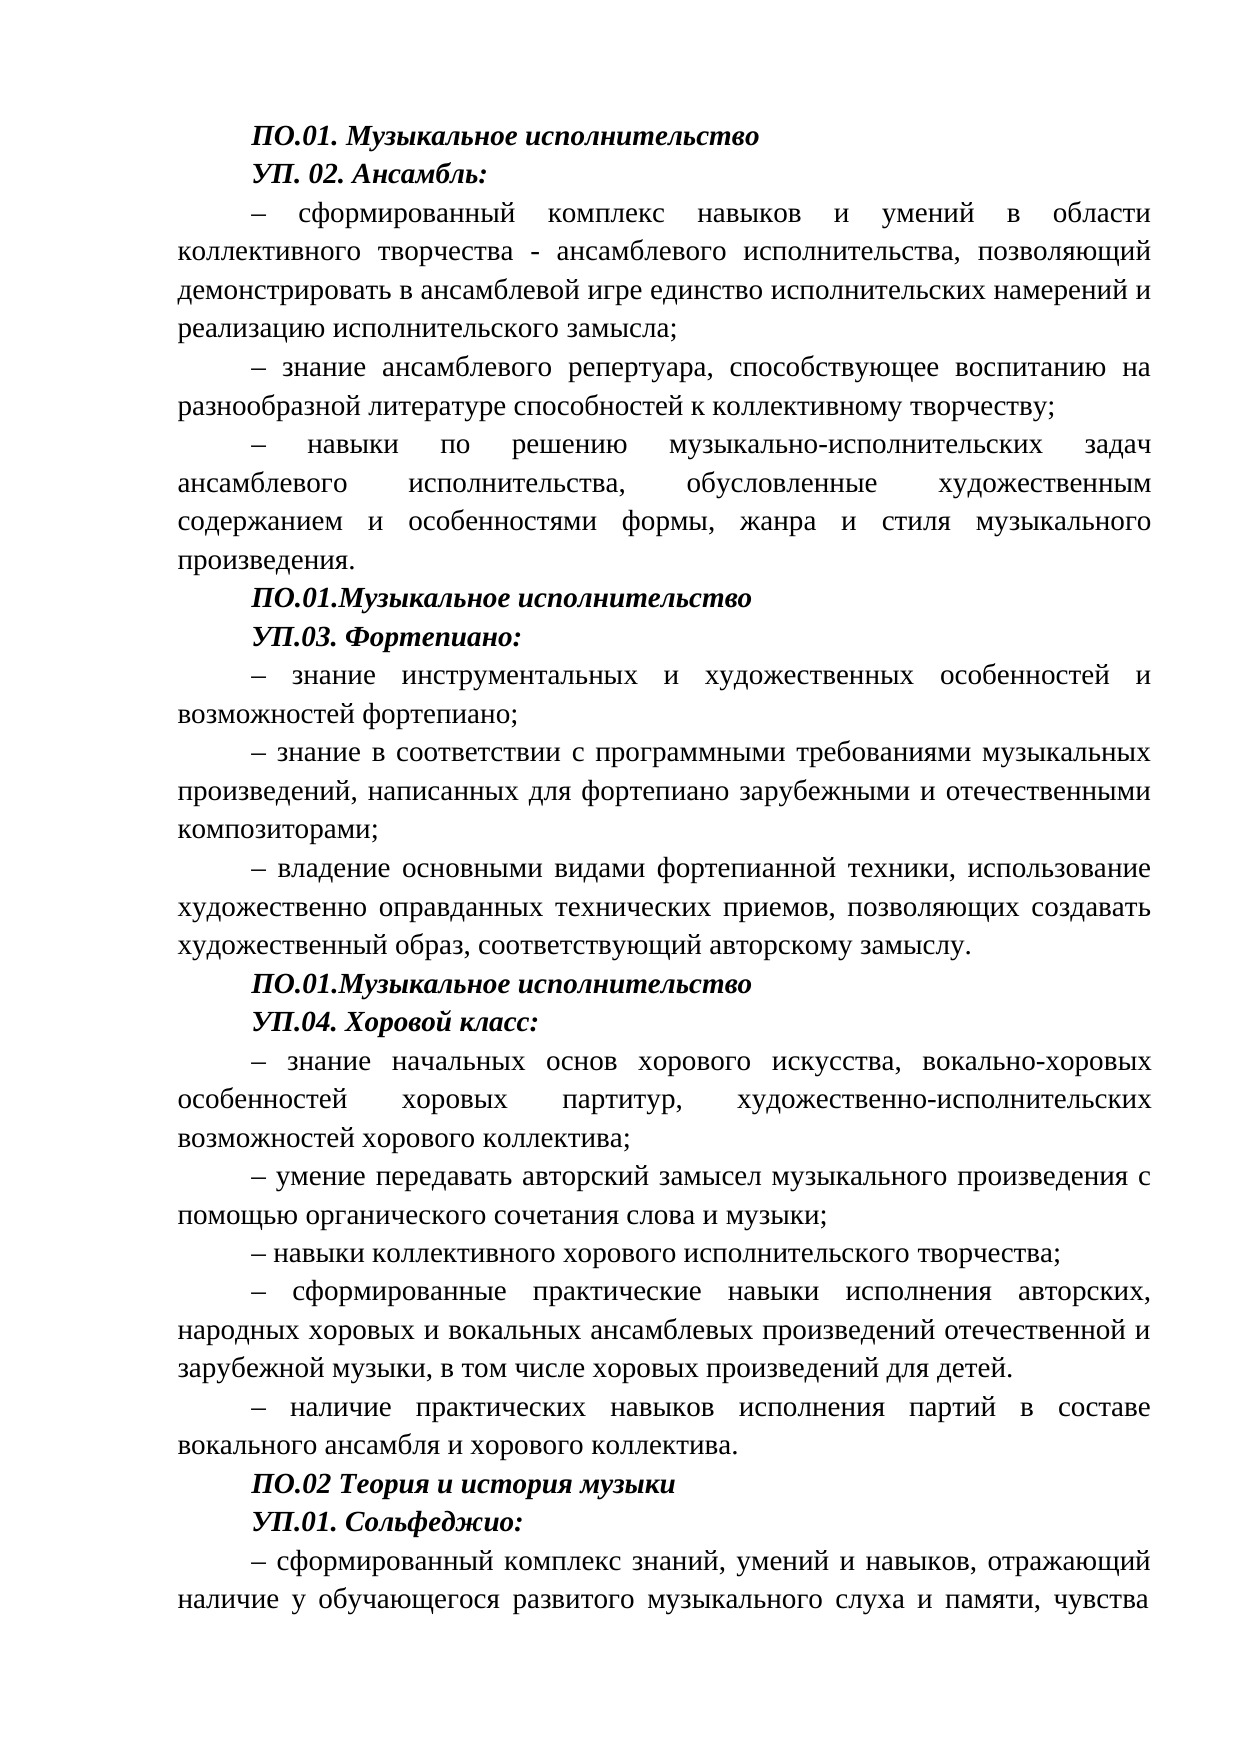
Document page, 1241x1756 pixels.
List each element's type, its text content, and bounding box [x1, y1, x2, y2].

subtitle ПО.01.Музыкальное исполнительство УП.03. Фортепиано: [251, 580, 752, 652]
list сформированные практические навыки исполнения авторских, народных хоровых и вокальных ансамблевых произведений отечественной и зарубежной музыки, в том числе хоровых произведений для детей. [177, 1273, 1152, 1384]
list знание в соответствии с программными требованиями музыкальных произведений, написанных для фортепиано зарубежными и отечественными композиторами; [177, 734, 1151, 845]
list навыки коллективного хорового исполнительского творчества; [251, 1236, 1209, 1269]
subtitle ПО.01. Музыкальное исполнительство УП. 02. Ансамбль: [251, 118, 760, 190]
list умение передавать авторский замысел музыкального произведения с помощью органического сочетания слова и музыки; [177, 1158, 1152, 1231]
list наличие практических навыков исполнения партий в составе вокального ансамбля и хорового коллектива. [177, 1389, 1152, 1461]
list знание ансамблевого репертуара, способствующее воспитанию на разнообразной литературе способностей к коллективному творчеству; [177, 349, 1151, 421]
list сформированный комплекс знаний, умений и навыков, отражающий наличие у обучающегося развитого музыкального слуха и памяти, чувства [177, 1543, 1152, 1615]
list навыки по решению музыкально-исполнительских задач ансамблевого исполнительства, обусловленные художественным содержанием и особенностями формы, жанра и стиля музыкального произведения. [177, 426, 1152, 575]
subtitle ПО.02 Теория и история музыки УП.01. Сольфеджио: [251, 1466, 676, 1538]
subtitle ПО.01.Музыкальное исполнительство УП.04. Хоровой класс: [251, 966, 752, 1038]
list владение основными видами фортепианной техники, использование художественно оправданных технических приемов, позволяющих создавать художественный образ, соответствующий авторскому замыслу. [177, 850, 1152, 961]
list знание начальных основ хорового искусства, вокально-хоровых особенностей хоровых партитур, художественно-исполнительских возможностей хорового коллектива; [177, 1043, 1152, 1153]
list сформированный комплекс навыков и умений в области коллективного творчества - ансамблевого исполнительства, позволяющий демонстрировать в ансамблевой игре единство исполнительских намерений и реализацию исполнительского замысла; [177, 195, 1152, 344]
list знание инструментальных и художественных особенностей и возможностей фортепиано; [177, 657, 1151, 729]
